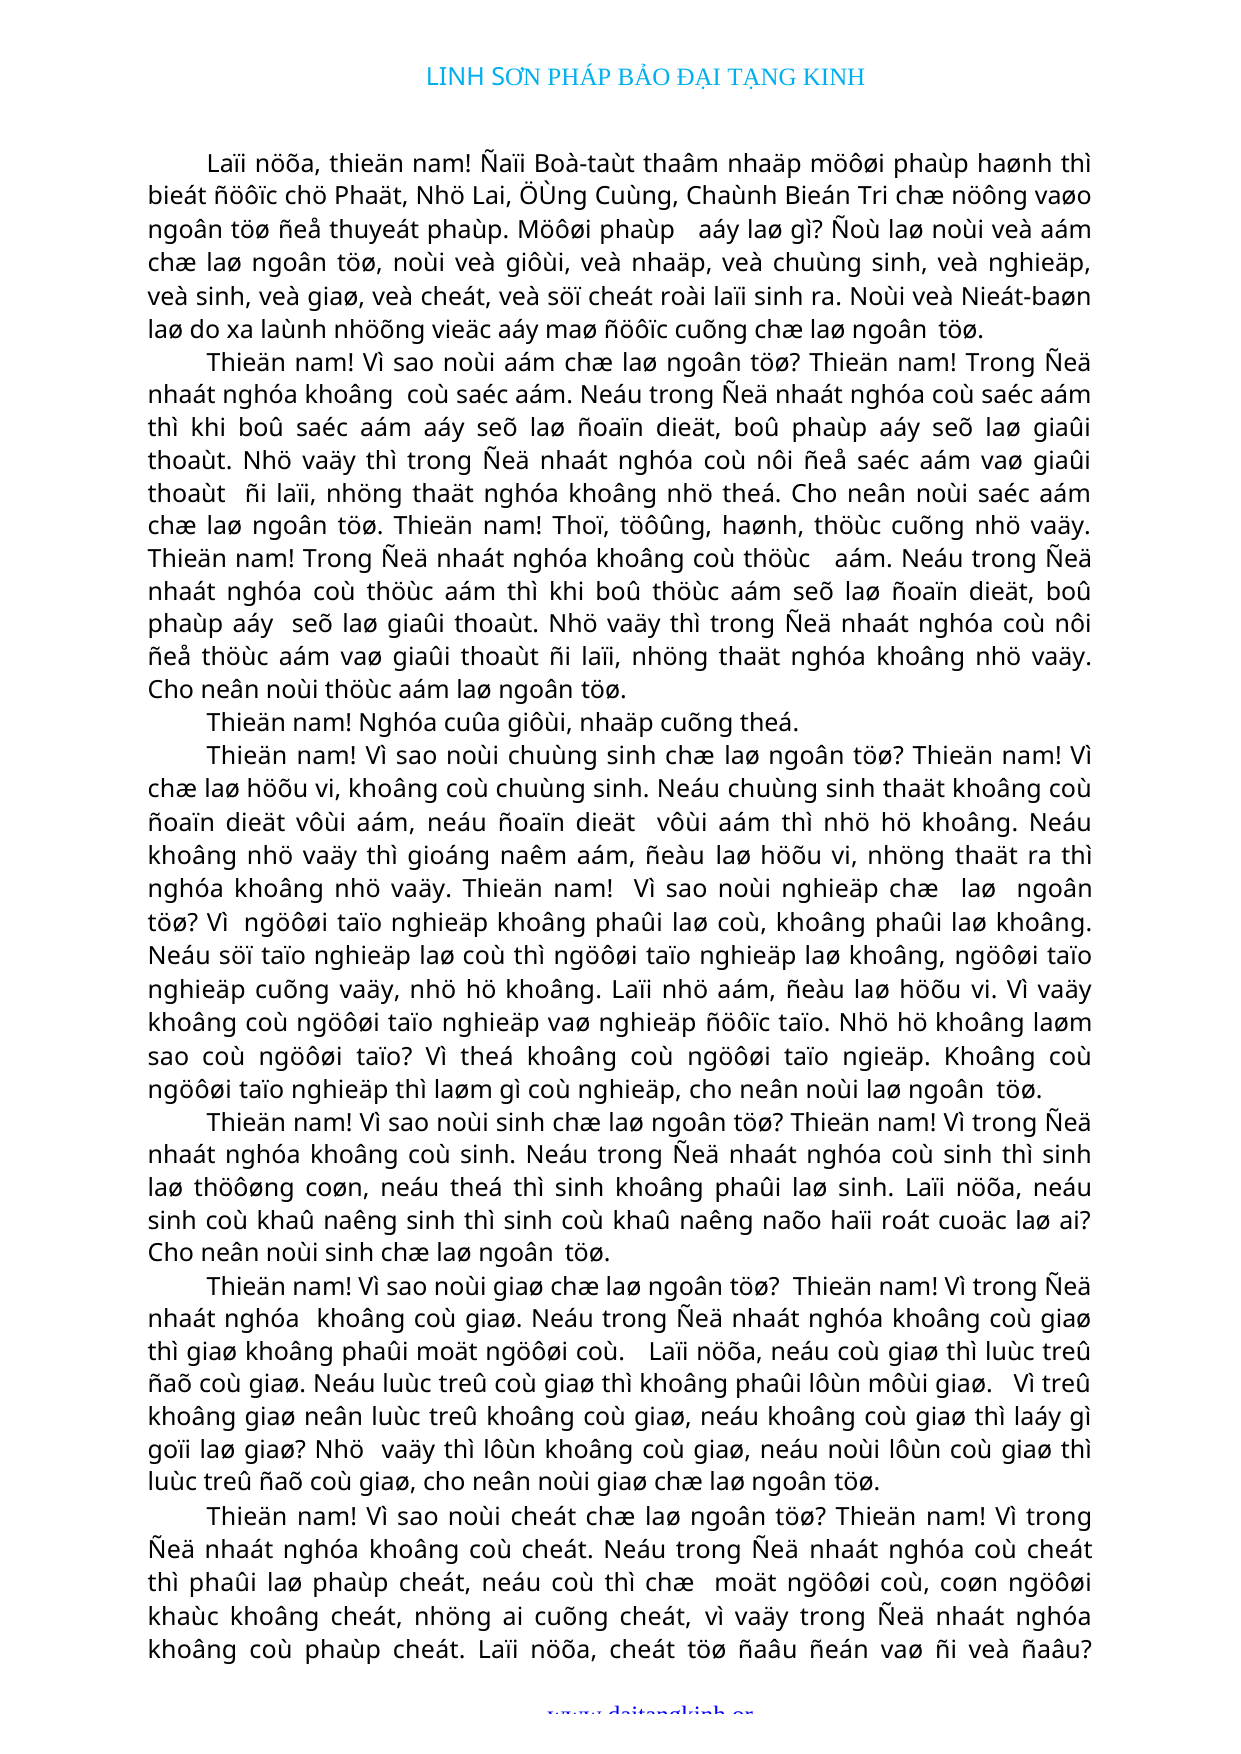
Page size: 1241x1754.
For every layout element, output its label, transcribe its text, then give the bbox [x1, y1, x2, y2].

text Thieän nam! Nghóa cuûa giôùi, nhaäp cuõng theá. [206, 706, 1105, 738]
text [147, 1499, 1093, 1666]
text Thieän nam! Vì sao noùi aám chæ laø ngoân töø? Thieän nam! Trong Ñeä nhaát nghóa khoâng coù saéc aám. Neáu trong Ñeä nhaát nghóa coù saéc aám thì khi boû saéc aám aáy seõ laø ñoaïn dieät, boû phaùp aáy seõ laø giaûi thoaùt. Nhö vaäy thì trong Ñeä nhaát nghóa coù nôi ñeå saéc aám vaø giaûi thoaùt ñi laïi, nhöng thaät nghóa khoâng nhö theá. Cho neân noùi saéc aám chæ laø ngoân töø. Thieän nam! Thoï, töôûng, haønh, thöùc cuõng nhö vaäy. Thieän nam! Trong Ñeä nhaát nghóa khoâng coù thöùc aám. Neáu trong Ñeä nhaát nghóa coù thöùc aám thì khi boû thöùc aám seõ laø ñoaïn dieät, boû phaùp aáy seõ laø giaûi thoaùt. Nhö vaäy thì trong Ñeä nhaát nghóa coù nôi ñeå thöùc aám vaø giaûi thoaùt ñi laïi, nhöng thaät nghóa khoâng nhö vaäy. Cho neân noùi thöùc aám laø ngoân töø. [147, 346, 1093, 706]
text Thieän nam! Vì sao noùi chuùng sinh chæ laø ngoân töø? Thieän nam! Vì chæ laø höõu vi, khoâng coù chuùng sinh. Neáu chuùng sinh thaät khoâng coù ñoaïn dieät vôùi aám, neáu ñoaïn dieät vôùi aám thì nhö hö khoâng. Neáu khoâng nhö vaäy thì gioáng naêm aám, ñeàu laø höõu vi, nhöng thaät ra thì nghóa khoâng nhö vaäy. Thieän nam! Vì sao noùi nghieäp chæ laø ngoân töø? Vì ngöôøi taïo nghieäp khoâng phaûi laø coù, khoâng phaûi laø khoâng. Neáu söï taïo nghieäp laø coù thì ngöôøi taïo nghieäp laø khoâng, ngöôøi taïo nghieäp cuõng vaäy, nhö hö khoâng. Laïi nhö aám, ñeàu laø höõu vi. Vì vaäy khoâng coù ngöôøi taïo nghieäp vaø nghieäp ñöôïc taïo. Nhö hö khoâng laøm sao coù ngöôøi taïo? Vì theá khoâng coù ngöôøi taïo ngieäp. Khoâng coù ngöôøi taïo nghieäp thì laøm gì coù nghieäp, cho neân noùi laø ngoân töø. [147, 738, 1093, 1106]
text Laïi nöõa, thieän nam! Ñaïi Boà-taùt thaâm nhaäp möôøi phaùp haønh thì bieát ñöôïc chö Phaät, Nhö Lai, ÖÙng Cuùng, Chaùnh Bieán Tri chæ nöông vaøo ngoân töø ñeå thuyeát phaùp. Möôøi phaùp aáy laø gì? Ñoù laø noùi veà aám chæ laø ngoân töø, noùi veà giôùi, veà nhaäp, veà chuùng sinh, veà nghieäp, veà sinh, veà giaø, veà cheát, veà söï cheát roài laïi sinh ra. Noùi veà Nieát-baøn laø do xa laùnh nhöõng vieäc aáy maø ñöôïc cuõng chæ laø ngoân töø. [147, 145, 1093, 346]
text Thieän nam! Vì sao noùi giaø chæ laø ngoân töø? Thieän nam! Vì trong Ñeä nhaát nghóa khoâng coù giaø. Neáu trong Ñeä nhaát nghóa khoâng coù giaø thì giaø khoâng phaûi moät ngöôøi coù. Laïi nöõa, neáu coù giaø thì luùc treû ñaõ coù giaø. Neáu luùc treû coù giaø thì khoâng phaûi lôùn môùi giaø. Vì treû khoâng giaø neân luùc treû khoâng coù giaø, neáu khoâng coù giaø thì laáy gì goïi laø giaø? Nhö vaäy thì lôùn khoâng coù giaø, neáu noùi lôùn coù giaø thì luùc treû ñaõ coù giaø, cho neân noùi giaø chæ laø ngoân töø. [147, 1269, 1093, 1498]
text Thieän nam! Vì sao noùi sinh chæ laø ngoân töø? Thieän nam! Vì trong Ñeä nhaát nghóa khoâng coù sinh. Neáu trong Ñeä nhaát nghóa coù sinh thì sinh laø thöôøng coøn, neáu theá thì sinh khoâng phaûi laø sinh. Laïi nöõa, neáu sinh coù khaû naêng sinh thì sinh coù khaû naêng naõo haïi roát cuoäc laø ai? Cho neân noùi sinh chæ laø ngoân töø. [147, 1106, 1093, 1269]
